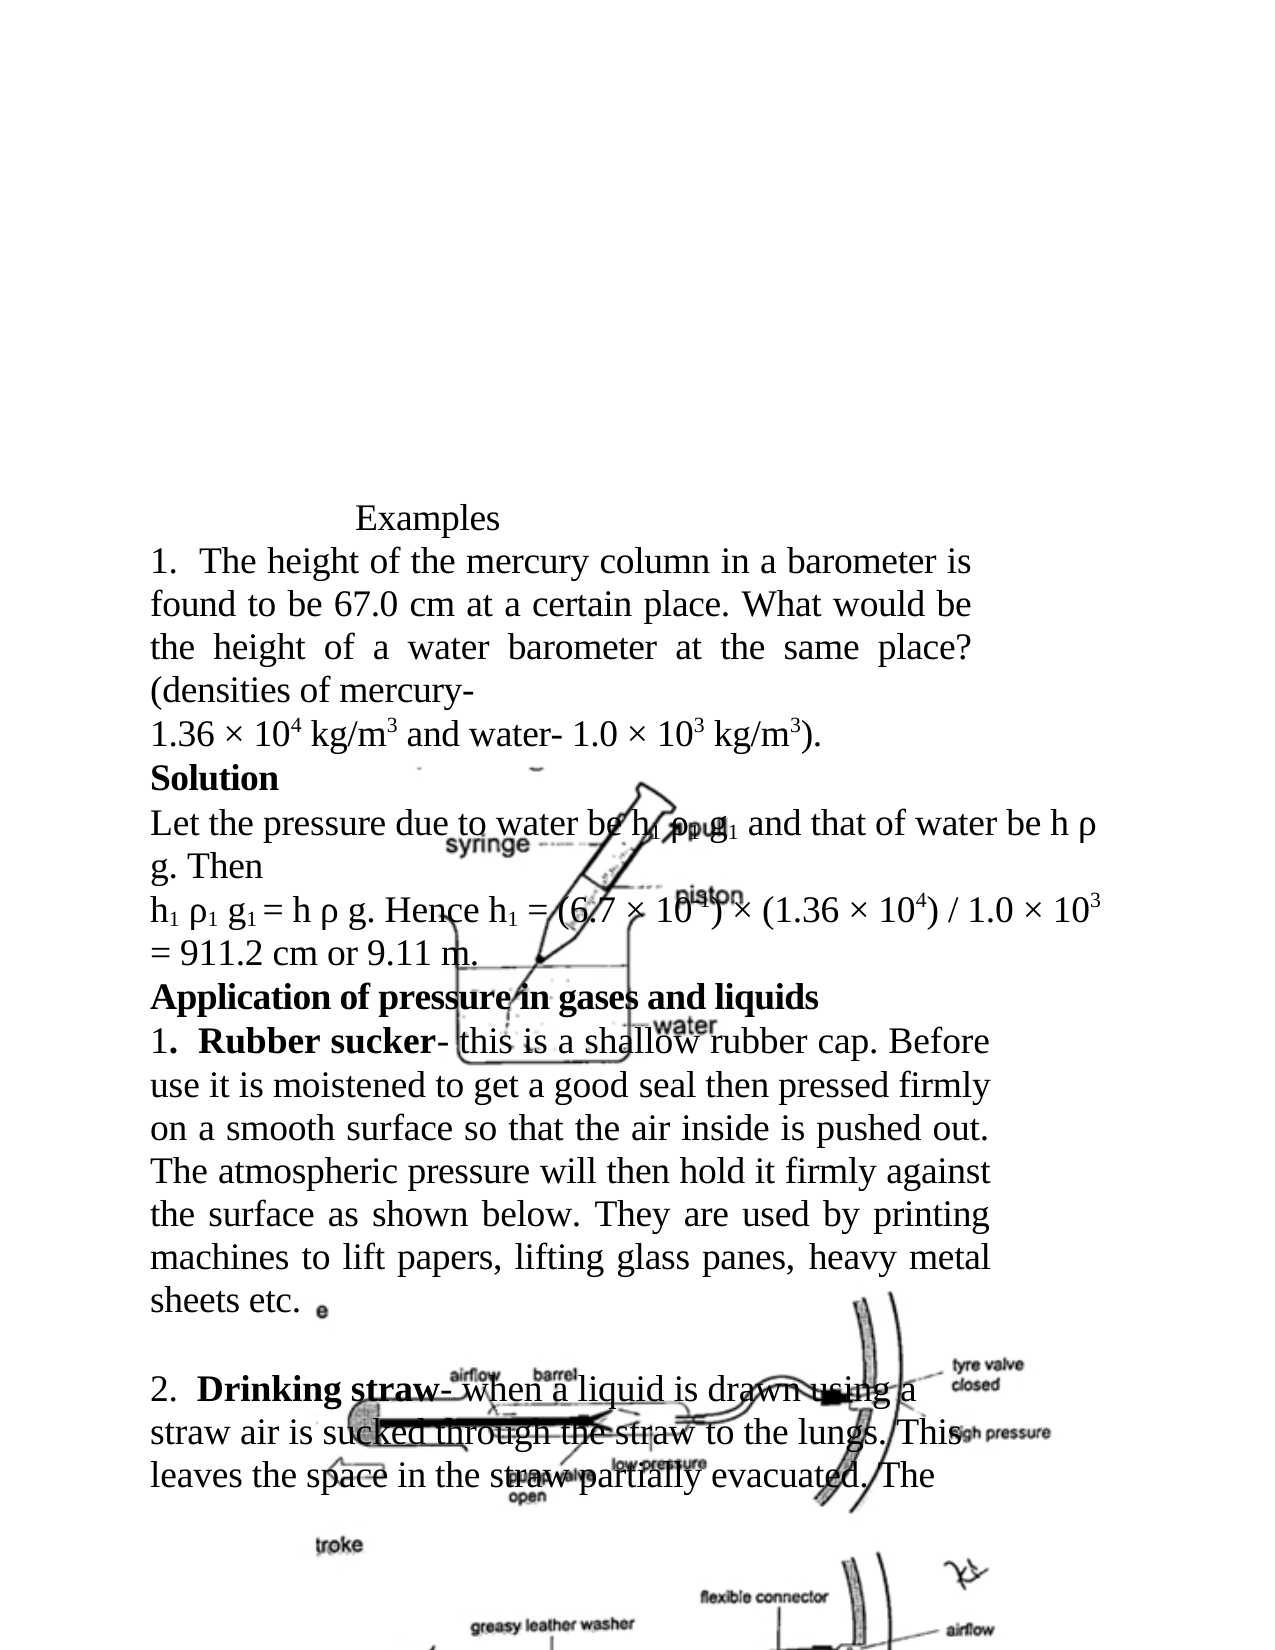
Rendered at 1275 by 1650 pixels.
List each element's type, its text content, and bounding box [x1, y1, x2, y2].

text h1 ρ1 g1 = h ρ g. Hence h1 = (6.7 × 10-1) × (1.36 × 104) / 1.0 × 103 = 911.2 cm or 9.11 m. [150, 887, 1125, 974]
text 1. Rubber sucker- this is a shallow rubber cap. Before use it is moistened to get a good seal then pressed firmly on a smooth surface so that the air inside is pushed out. The atmospheric pressure will then hold it firmly against the surface as shown below. They are used by printing machines to lift papers, lifting glass panes, heavy metal sheets etc. [150, 1019, 991, 1321]
text Let the pressure due to water be h1 ρ1 g1 and that of water be h ρ g. Then [150, 801, 1125, 887]
text Examples [150, 495, 1125, 538]
text 1. The height of the mercury column in a barometer is found to be 67.0 cm at a certain place. What would be the height of a water barometer at the same place? (densities of mercury- [150, 538, 973, 711]
text Solution [150, 755, 1125, 798]
text 1.36 × 104 kg/m3 and water- 1.0 × 103 kg/m3). [150, 712, 1125, 755]
picture [23, 401, 1263, 1650]
text Application of pressure in gases and liquids [150, 974, 1125, 1017]
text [150, 1367, 986, 1496]
